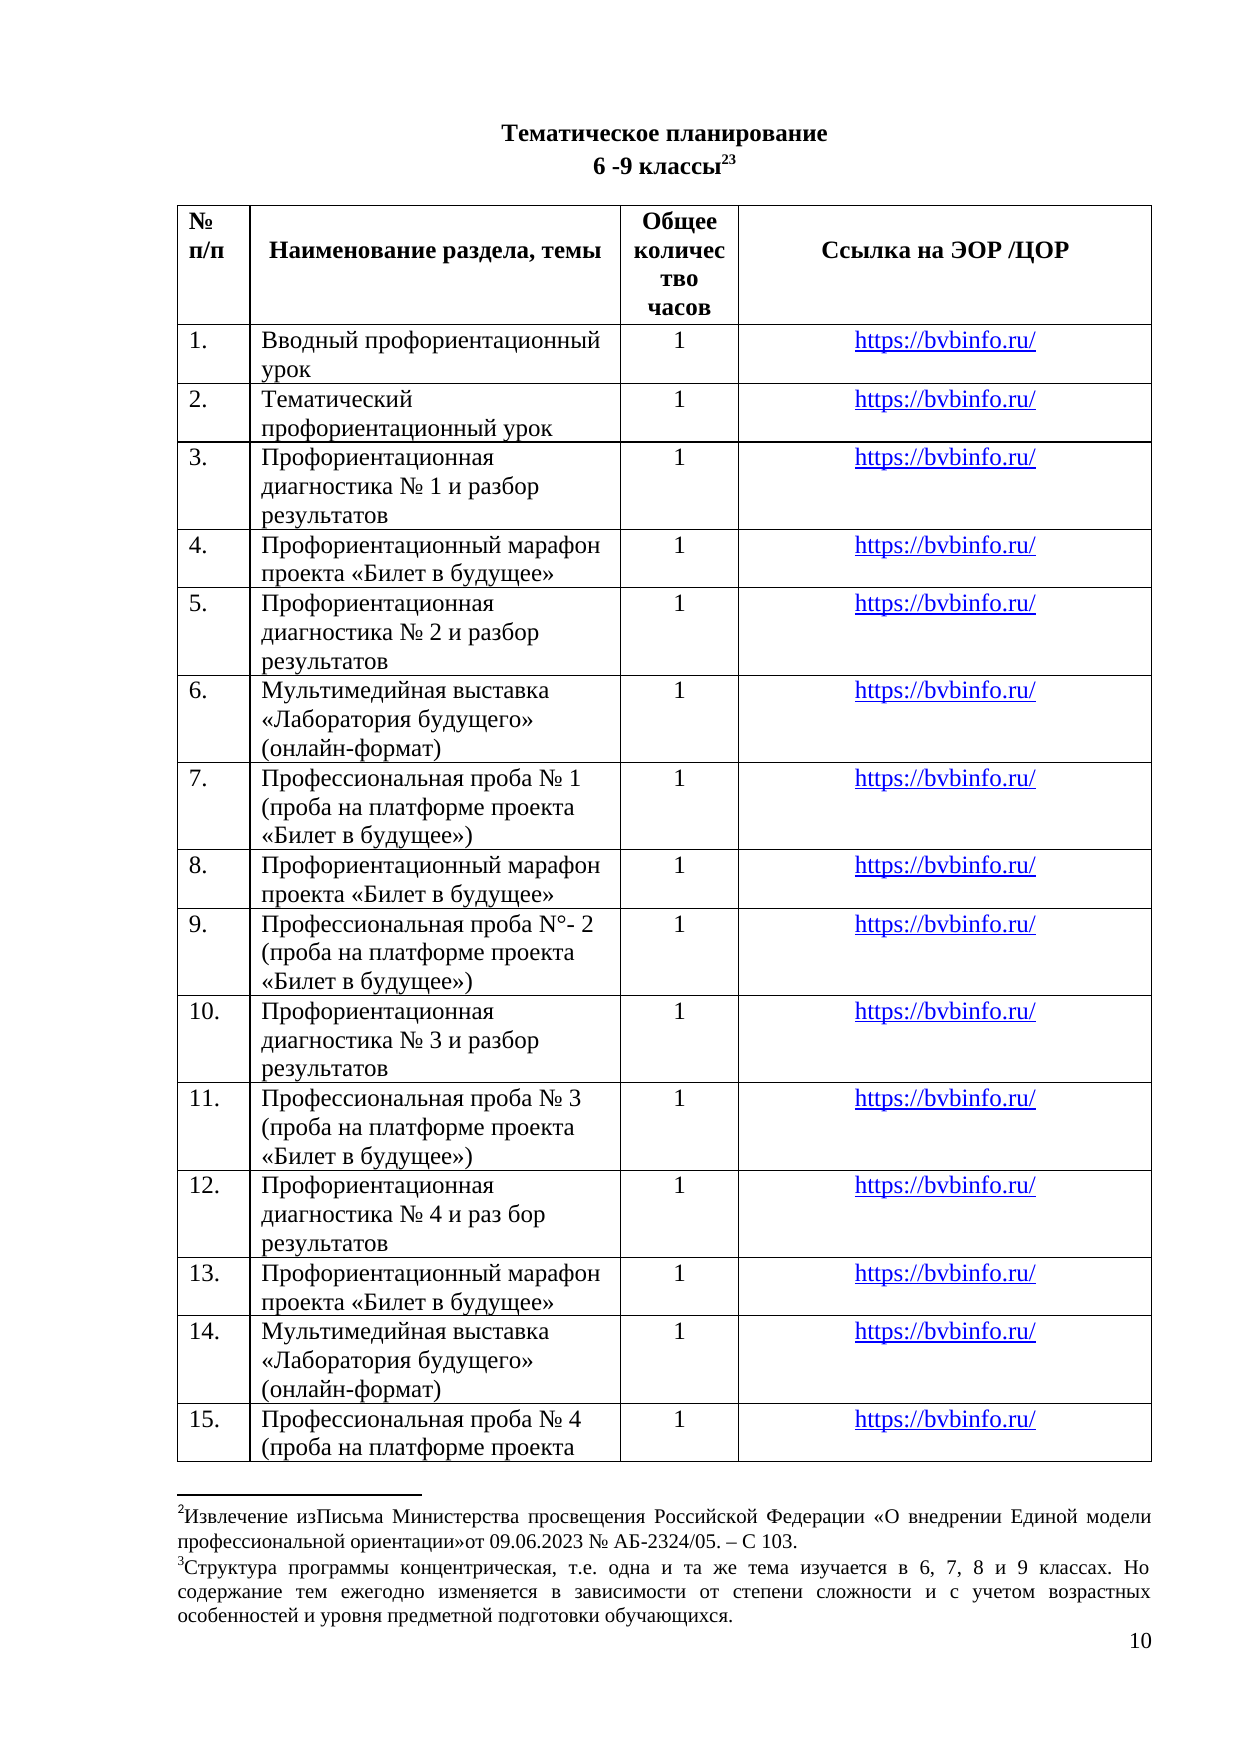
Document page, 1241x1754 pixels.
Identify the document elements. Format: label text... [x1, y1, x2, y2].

table_cell https://bvbinfo.ru/ [739, 850, 1151, 908]
table_cell [178, 909, 249, 995]
table_cell https://bvbinfo.ru/ [739, 1316, 1151, 1403]
table_header № п/п [178, 206, 249, 324]
table_cell 1 [621, 763, 738, 849]
table_cell Мультимедийная выставка «Лаборатория будущего» (онлайн-формат) [251, 676, 620, 762]
table_header Общее количество часов [621, 206, 738, 324]
table_cell https://bvbinfo.ru/ [739, 384, 1151, 441]
table_cell 1 [621, 443, 738, 529]
table_cell Профессиональная проба N°- 2 (проба на платформе проекта «Билет в будущее») [251, 909, 620, 995]
table_cell Тематический профориентационный урок [251, 384, 620, 441]
table_cell [178, 325, 249, 383]
table_cell https://bvbinfo.ru/ [739, 1258, 1151, 1315]
table_cell https://bvbinfo.ru/ [739, 763, 1151, 849]
table_cell Профориентационная диагностика № 1 и разбор результатов [251, 443, 620, 529]
table_cell [178, 1083, 249, 1169]
table_cell [178, 384, 249, 441]
table_cell 1 [621, 850, 738, 908]
table_cell [178, 588, 249, 674]
table_cell 1 [621, 909, 738, 995]
table_cell 1 [621, 996, 738, 1082]
table_header Наименование раздела, темы [251, 206, 620, 324]
table_cell [178, 443, 249, 529]
table_header Ссылка на ЭОР /ЦОР [739, 206, 1151, 324]
table_cell https://bvbinfo.ru/ [739, 909, 1151, 995]
table_cell [178, 996, 249, 1082]
table_cell Профориентационный марафон проекта «Билет в будущее» [251, 530, 620, 587]
table_cell https://bvbinfo.ru/ [739, 1171, 1151, 1257]
table_cell Профориентационный марафон проекта «Билет в будущее» [251, 850, 620, 908]
table_cell [178, 850, 249, 908]
table_cell 1 [621, 384, 738, 441]
table_cell Профориентационный марафон проекта «Билет в будущее» [251, 1258, 620, 1315]
table_cell [178, 1316, 249, 1403]
list Тематическое планирование [177, 118, 1152, 147]
table_cell 1 [621, 1083, 738, 1169]
table_cell Вводный профориентационный урок [251, 325, 620, 383]
table_cell [178, 1171, 249, 1257]
table_cell 1 [621, 676, 738, 762]
table_cell Мультимедийная выставка «Лаборатория будущего» (онлайн-формат) [251, 1316, 620, 1403]
table_cell [178, 1404, 249, 1461]
table_cell https://bvbinfo.ru/ [739, 1404, 1151, 1461]
table_cell 1 [621, 1316, 738, 1403]
table_cell https://bvbinfo.ru/ [739, 676, 1151, 762]
table_cell 1 [621, 325, 738, 383]
table_cell [178, 1258, 249, 1315]
table_cell 1 [621, 1171, 738, 1257]
list 6 -9 классы [177, 151, 1152, 180]
table_cell 1 [621, 530, 738, 587]
table_cell 1 [621, 1404, 738, 1461]
table_cell Профориентационная диагностика № 3 и разбор результатов [251, 996, 620, 1082]
table_cell Профессиональная проба № 3 (проба на платформе проекта «Билет в будущее») [251, 1083, 620, 1169]
table_cell https://bvbinfo.ru/ [739, 1083, 1151, 1169]
table_cell https://bvbinfo.ru/ [739, 530, 1151, 587]
table_cell [178, 530, 249, 587]
table_cell https://bvbinfo.ru/ [739, 588, 1151, 674]
table_cell 1 [621, 588, 738, 674]
table_cell https://bvbinfo.ru/ [739, 325, 1151, 383]
table_cell Профессиональная проба № 1 (проба на платформе проекта «Билет в будущее») [251, 763, 620, 849]
table_cell [178, 763, 249, 849]
table_cell Профориентационная диагностика № 4 и раз бор результатов [251, 1171, 620, 1257]
table_cell 1 [621, 1258, 738, 1315]
table_cell https://bvbinfo.ru/ [739, 443, 1151, 529]
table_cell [251, 1404, 620, 1461]
table_cell https://bvbinfo.ru/ [739, 996, 1151, 1082]
table_cell [178, 676, 249, 762]
table_cell Профориентационная диагностика № 2 и разбор результатов [251, 588, 620, 674]
